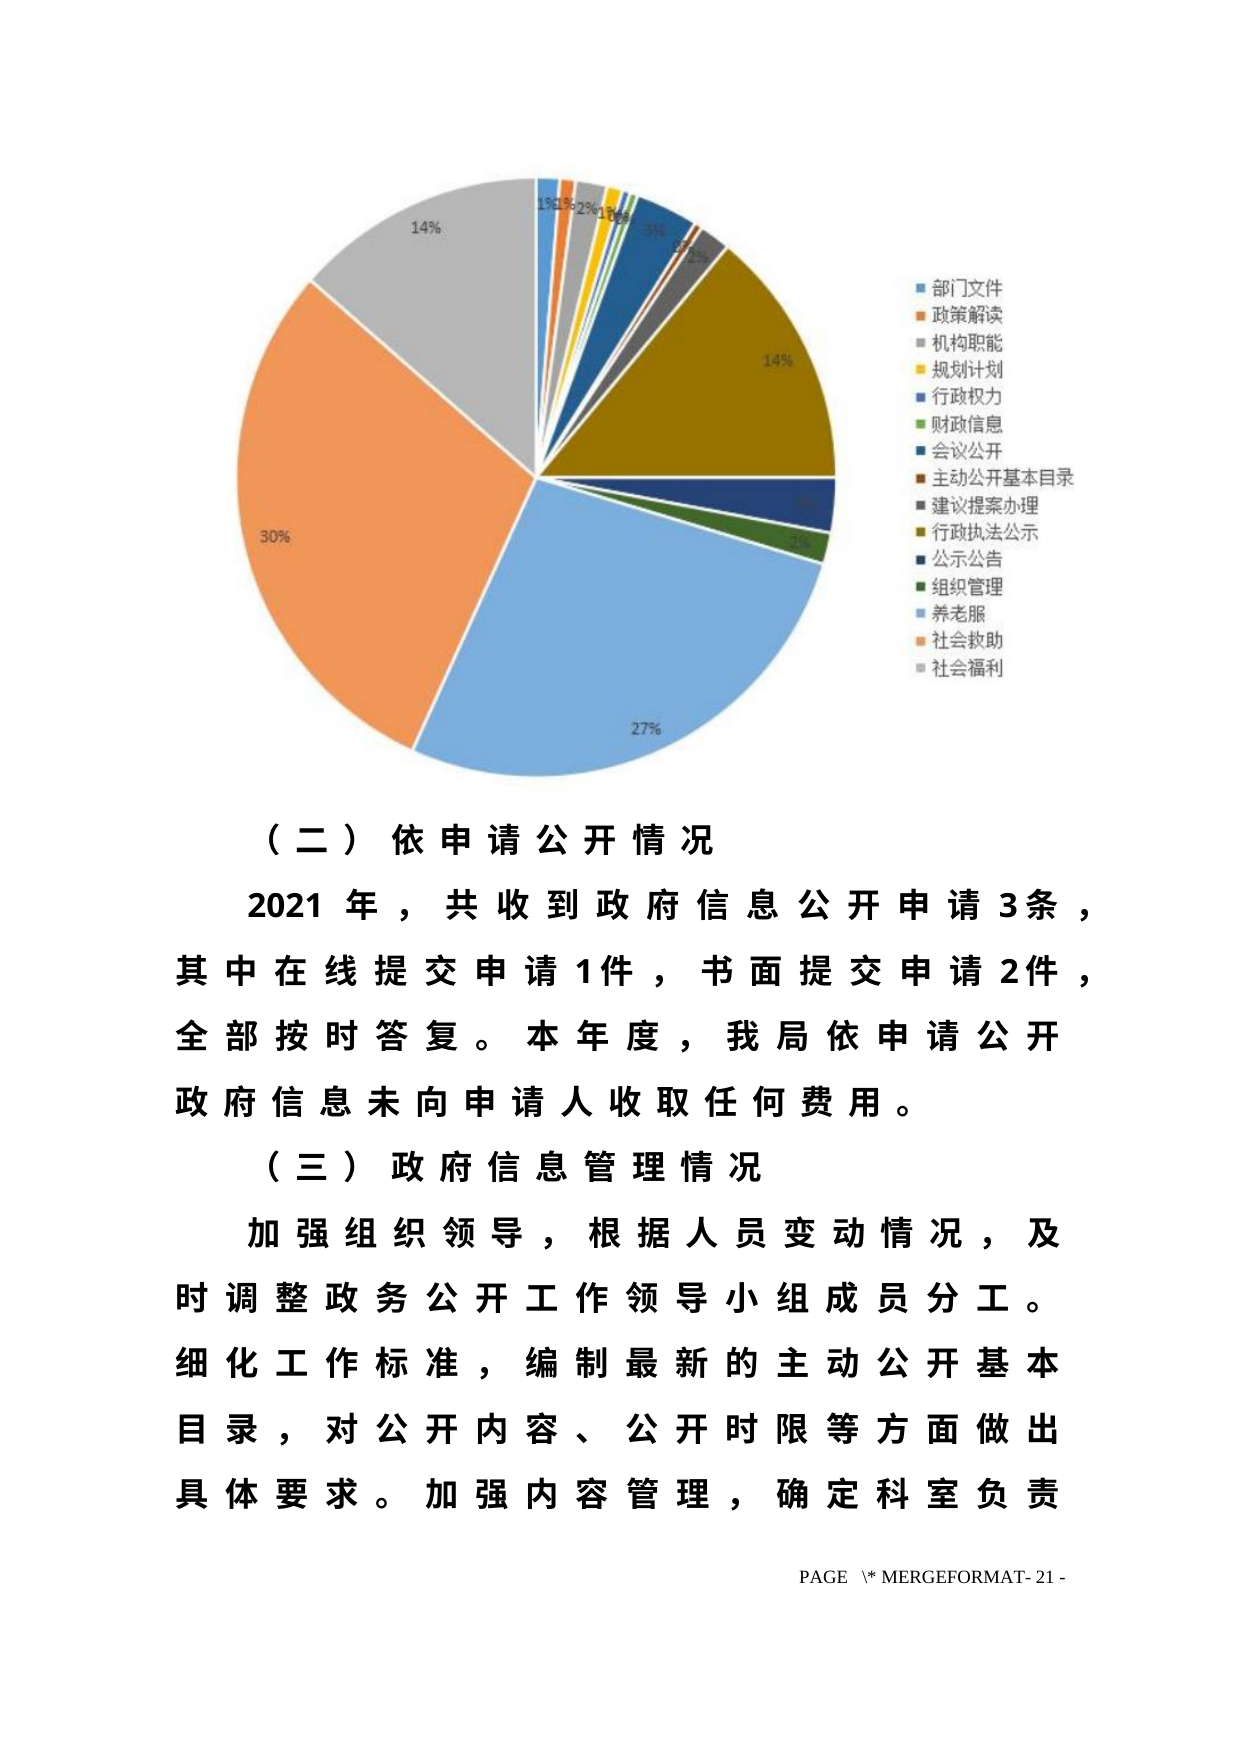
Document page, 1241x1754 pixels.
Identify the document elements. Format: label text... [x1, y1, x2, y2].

text （三）政府信息管理情况 [175, 1132, 1075, 1198]
text 2021年，共收到政府信息公开申请3条，其中在线提交申请1件，书面提交申请2件，全部按时答复。本年度，我局依申请公开政府信息未向申请人收取任何费用。 [175, 871, 1075, 1132]
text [175, 1198, 1075, 1525]
picture [175, 164, 1084, 792]
text （二）依申请公开情况 [175, 805, 1075, 871]
